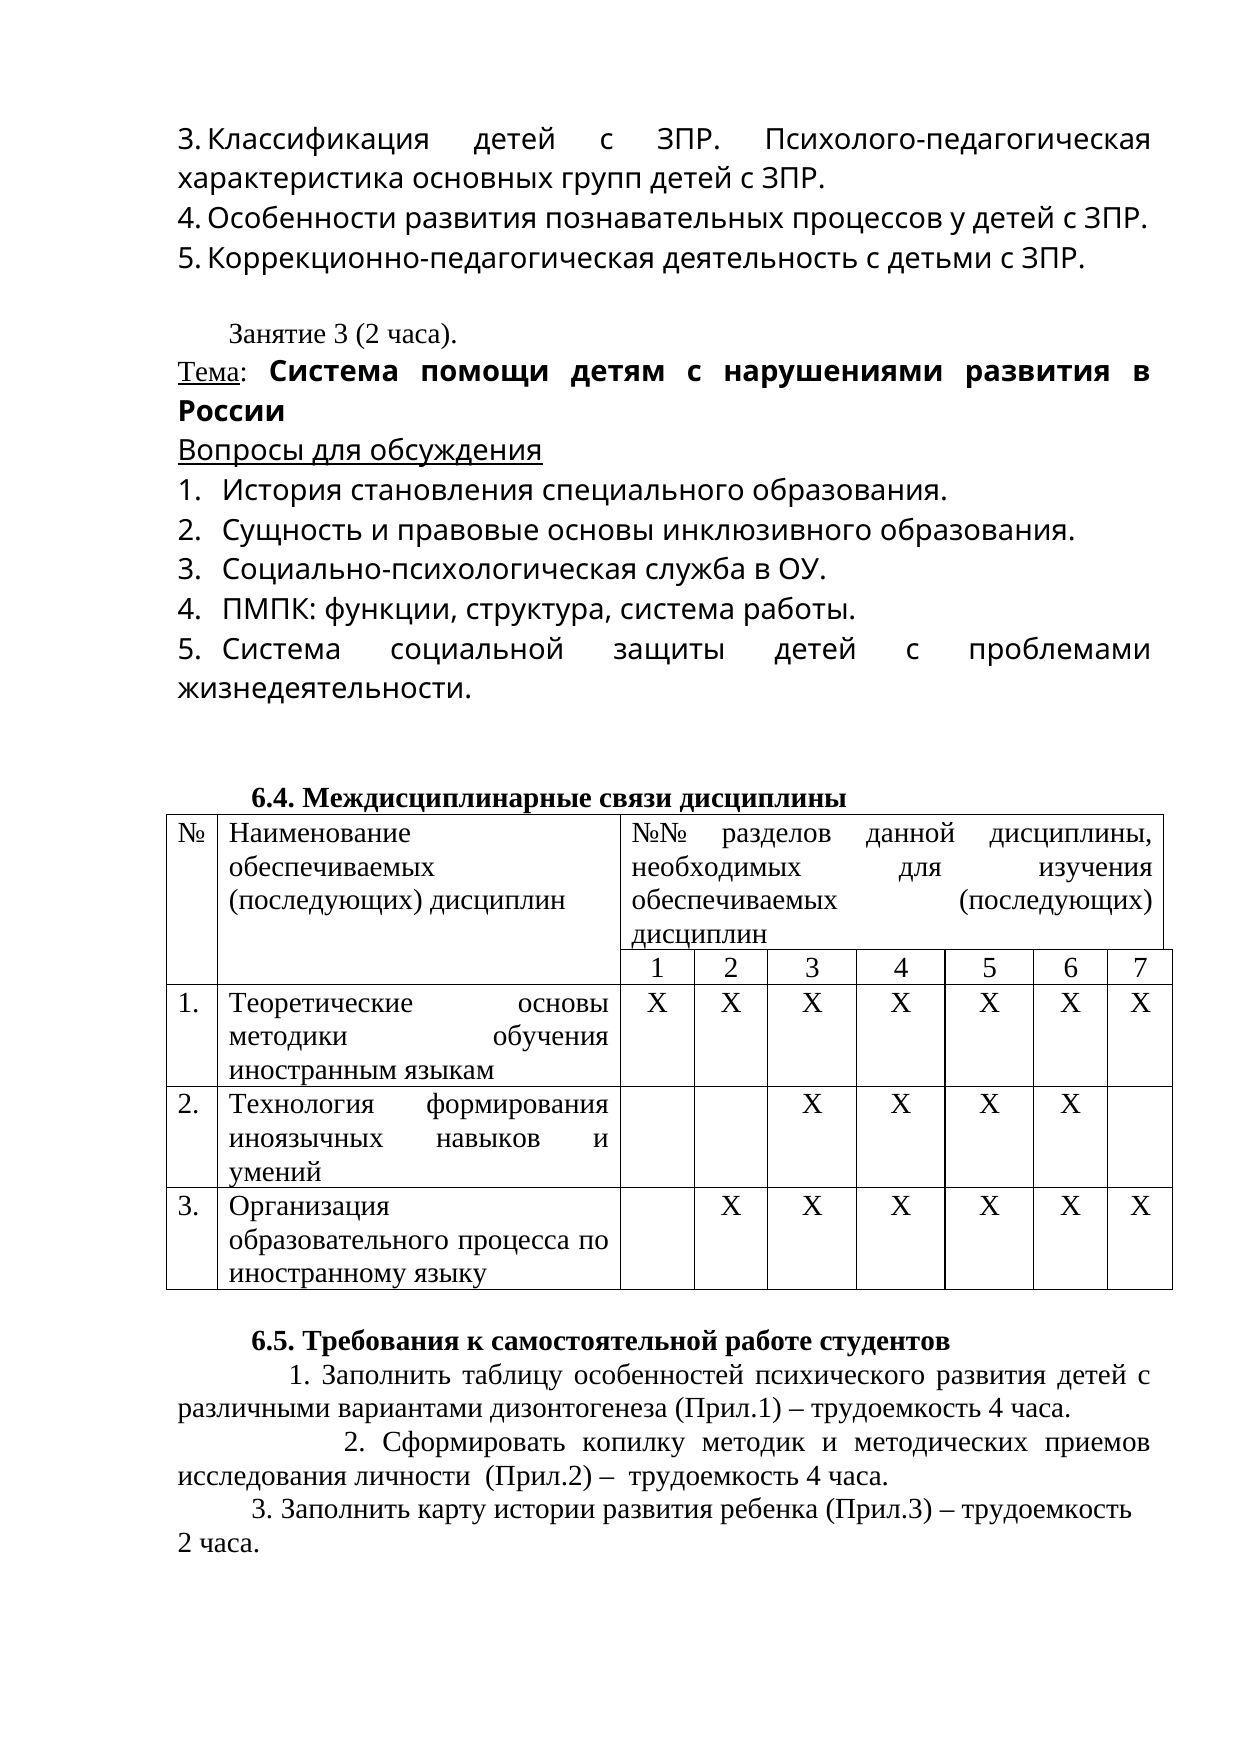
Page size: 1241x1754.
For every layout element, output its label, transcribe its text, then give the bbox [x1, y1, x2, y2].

table_header Наименование обеспечиваемых (последующих) дисциплин [218, 815, 620, 984]
list Сущность и правовые основы инклюзивного образования. [177, 509, 1152, 548]
table_cell 3 [768, 950, 856, 984]
table_cell Х [768, 1188, 856, 1289]
table_cell Х [768, 985, 856, 1086]
table_cell 4 [857, 950, 944, 984]
text Вопросы для обсуждения [177, 429, 1152, 469]
table_cell [1108, 1087, 1172, 1187]
list Система социальной защиты детей с проблемами жизнедеятельности. [177, 628, 1152, 707]
table_cell Х [768, 1087, 856, 1187]
table_cell Теоретические основы методики обучения иностранным языкам [218, 985, 620, 1086]
table_cell [695, 1087, 767, 1187]
table_cell X [1108, 985, 1172, 1086]
table_cell Х [695, 1188, 767, 1289]
table_cell Технология формирования иноязычных навыков и умений [218, 1087, 620, 1187]
list История становления специального образования. [177, 469, 1152, 509]
table_cell 2. [167, 1087, 217, 1187]
table_cell 1. [167, 985, 217, 1086]
table_cell X [1034, 1087, 1107, 1187]
table_cell X [1034, 985, 1107, 1086]
list Заполнить карту истории развития ребенка (Прил.3) – трудоемкость 2 часа. [177, 1491, 1152, 1558]
table_cell 1 [621, 950, 694, 984]
text Тема: Система помощи детям с нарушениями развития в России [177, 350, 1152, 429]
table_cell Х [946, 985, 1033, 1086]
table_cell Х [1034, 1188, 1107, 1289]
table_cell Х [857, 985, 944, 1086]
table_cell 5 [946, 950, 1033, 984]
table_cell 2 [695, 950, 767, 984]
table_header №№ разделов данной дисциплины, необходимых для изучения обеспечиваемых (последующих) дисциплин [621, 815, 1163, 949]
table_cell Х [946, 1087, 1033, 1187]
list Коррекционно-педагогическая деятельность с детьми с ЗПР. [177, 237, 1152, 277]
text 1. Заполнить таблицу особенностей психического развития детей с различными вариантами дизонтогенеза (Прил.1) – трудоемкость 4 часа. [177, 1357, 1152, 1424]
text Занятие 3 (2 часа). [177, 317, 1152, 350]
list Особенности развития познавательных процессов у детей с ЗПР. [177, 197, 1152, 237]
text 6.4. Междисциплинарные связи дисциплины [177, 781, 1152, 814]
list Классификация детей с ЗПР. Психолого-педагогическая характеристика основных групп детей с ЗПР. [177, 118, 1152, 197]
text 2. Сформировать копилку методик и методических приемов исследования личности (Прил.2) – трудоемкость 4 часа. [177, 1424, 1152, 1491]
table_cell [621, 1188, 694, 1289]
table_cell Х [857, 1087, 944, 1187]
table_cell Х [946, 1188, 1033, 1289]
table_cell Х [621, 985, 694, 1086]
table_cell Х [695, 985, 767, 1086]
table_cell [621, 1087, 694, 1187]
text 6.5. Требования к самостоятельной работе студентов [177, 1323, 1152, 1357]
table_cell Организация образовательного процесса по иностранному языку [218, 1188, 620, 1289]
table_header № [167, 815, 217, 984]
table_cell 3. [167, 1188, 217, 1289]
table_cell Х [857, 1188, 944, 1289]
table_cell X [1108, 1188, 1172, 1289]
list Социально-психологическая служба в ОУ. [177, 548, 1152, 588]
table_cell 7 [1108, 950, 1172, 984]
table_cell 6 [1034, 950, 1107, 984]
list ПМПК: функции, структура, система работы. [177, 588, 1152, 628]
